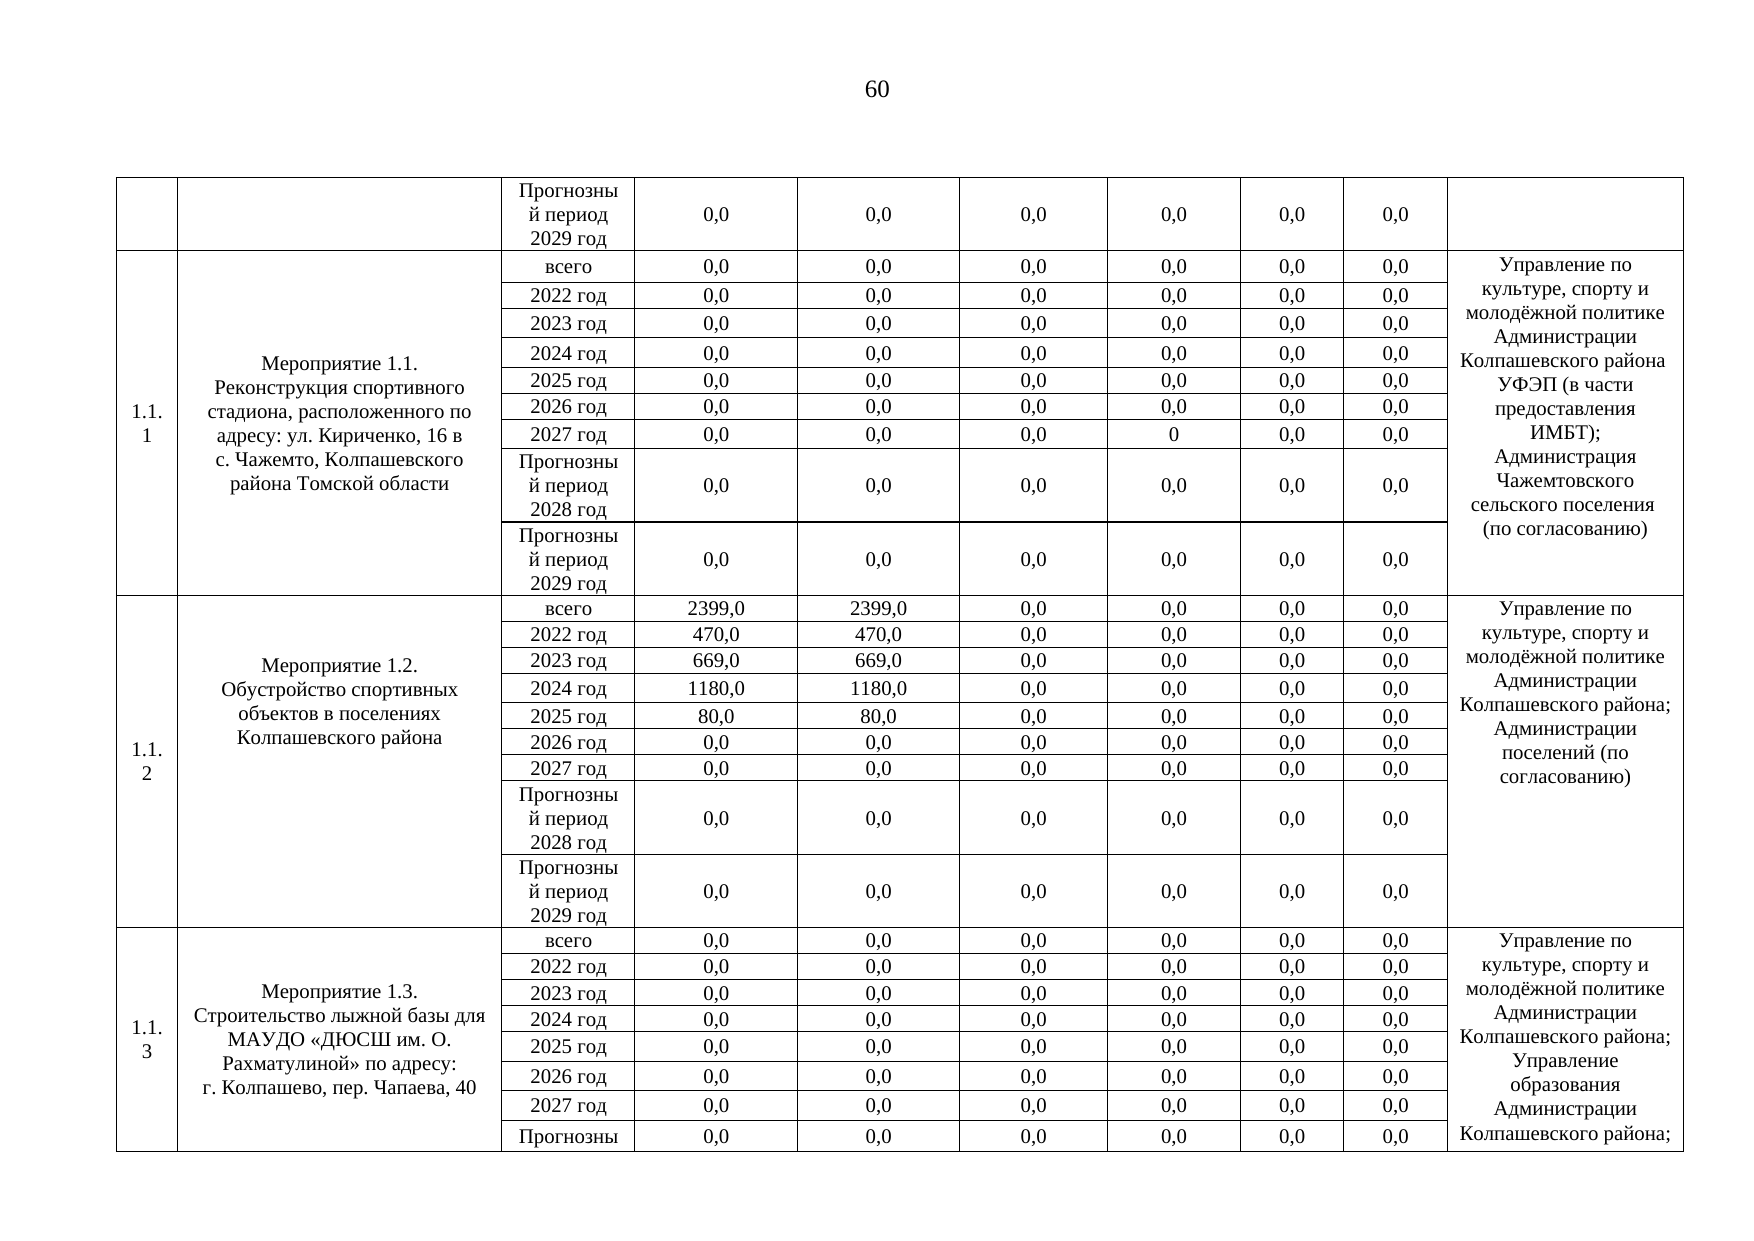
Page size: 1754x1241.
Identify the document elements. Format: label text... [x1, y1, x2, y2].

table_cell 2024 год [502, 1006, 634, 1031]
table_cell 0,0 [1241, 596, 1343, 621]
table_cell всего [502, 251, 634, 282]
table_cell 0,0 [798, 338, 959, 367]
table_cell 2026 год [502, 1062, 634, 1090]
table_cell 2027 год [502, 420, 634, 448]
table_cell 0,0 [635, 309, 797, 337]
table_cell 0,0 [960, 674, 1107, 702]
table_cell 0,0 [635, 1006, 797, 1031]
table_cell 2022 год [502, 622, 634, 647]
table_cell 0,0 [1108, 251, 1240, 282]
table_cell 0,0 [1344, 283, 1447, 308]
table_cell 0,0 [1108, 729, 1240, 754]
table_cell 0,0 [1241, 523, 1343, 595]
table_cell 0,0 [798, 251, 959, 282]
table_cell 0,0 [798, 954, 959, 979]
table_cell 0,0 [635, 420, 797, 448]
table_cell 0,0 [635, 283, 797, 308]
table_cell 2024 год [502, 674, 634, 702]
table_cell 0,0 [1108, 1062, 1240, 1090]
table_cell 0,0 [1241, 1062, 1343, 1090]
table_cell 1.1.3 [117, 928, 177, 1151]
table_cell 0,0 [1108, 283, 1240, 308]
table_cell 0,0 [1344, 703, 1447, 728]
table_cell 0,0 [798, 449, 959, 521]
table_cell 0,0 [1241, 980, 1343, 1005]
table_cell 2027 год [502, 755, 634, 780]
table_cell 2026 год [502, 729, 634, 754]
table_cell 0,0 [1344, 980, 1447, 1005]
table_cell 0,0 [1108, 928, 1240, 953]
table_cell 0,0 [1344, 1062, 1447, 1090]
table_cell 0,0 [960, 980, 1107, 1005]
table_cell 1.1.1 [117, 251, 177, 595]
table_cell 0,0 [1108, 980, 1240, 1005]
table_cell 0,0 [1344, 1121, 1447, 1151]
table_cell 0,0 [798, 523, 959, 595]
table_cell 0,0 [798, 420, 959, 448]
table_cell 0,0 [1344, 755, 1447, 780]
table_cell 0,0 [1344, 1091, 1447, 1119]
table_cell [502, 1121, 634, 1151]
table_cell 0,0 [960, 1032, 1107, 1061]
table_cell 80,0 [798, 703, 959, 728]
table_cell 0,0 [1108, 781, 1240, 854]
table_cell 80,0 [635, 703, 797, 728]
table_cell 0,0 [960, 1091, 1107, 1119]
table_cell 0,0 [960, 1006, 1107, 1031]
table_cell 0,0 [798, 980, 959, 1005]
table_cell 0,0 [1344, 449, 1447, 521]
table_cell 2022 год [502, 283, 634, 308]
table_cell 0,0 [798, 781, 959, 854]
table_cell 2022 год [502, 954, 634, 979]
table_cell 0,0 [960, 420, 1107, 448]
table_cell 0,0 [1241, 1032, 1343, 1061]
table_cell 0,0 [1344, 1006, 1447, 1031]
table_cell 0,0 [1241, 309, 1343, 337]
table_cell 669,0 [635, 648, 797, 673]
table_cell 0 [1108, 420, 1240, 448]
table_cell 0,0 [1344, 338, 1447, 367]
table_cell 0,0 [798, 1091, 959, 1119]
table_cell всего [502, 928, 634, 953]
table_cell 0,0 [798, 309, 959, 337]
table_cell 2399,0 [635, 596, 797, 621]
table_cell 0,0 [798, 1032, 959, 1061]
table_cell 0,0 [798, 368, 959, 393]
table_cell 0,0 [635, 338, 797, 367]
table_cell 470,0 [798, 622, 959, 647]
table_cell 0,0 [798, 1121, 959, 1151]
table_cell 2023 год [502, 309, 634, 337]
table_cell 0,0 [635, 368, 797, 393]
table_cell 0,0 [1241, 781, 1343, 854]
table_cell 0,0 [798, 855, 959, 927]
table_cell 2024 год [502, 338, 634, 367]
table_cell 0,0 [1241, 729, 1343, 754]
table_cell 2399,0 [798, 596, 959, 621]
table_cell 0,0 [1108, 1032, 1240, 1061]
table_cell 470,0 [635, 622, 797, 647]
table_cell 2026 год [502, 394, 634, 419]
table_cell 0,0 [1108, 954, 1240, 979]
table_cell Прогнозный период 2029 год [502, 523, 634, 595]
table_cell 0,0 [1241, 394, 1343, 419]
table_cell 0,0 [1108, 674, 1240, 702]
table_cell 0,0 [1108, 523, 1240, 595]
table_cell 0,0 [635, 928, 797, 953]
table_cell 0,0 [635, 755, 797, 780]
table_cell 0,0 [1344, 596, 1447, 621]
table_cell 0,0 [798, 729, 959, 754]
table_cell 0,0 [1344, 729, 1447, 754]
table_cell 0,0 [1344, 622, 1447, 647]
table_cell 0,0 [960, 309, 1107, 337]
table_cell 0,0 [635, 954, 797, 979]
table_cell 1.1.2 [117, 596, 177, 927]
table_cell 0,0 [1241, 251, 1343, 282]
table_cell 2023 год [502, 648, 634, 673]
table_cell 0,0 [1344, 394, 1447, 419]
table_cell 0,0 [1241, 420, 1343, 448]
table_cell 0,0 [635, 178, 797, 250]
table_cell 0,0 [1344, 954, 1447, 979]
table_cell 0,0 [635, 251, 797, 282]
table_cell 0,0 [1344, 420, 1447, 448]
table_cell 0,0 [1344, 855, 1447, 927]
table_cell 2023 год [502, 980, 634, 1005]
table_cell 0,0 [798, 1006, 959, 1031]
table_cell 0,0 [960, 954, 1107, 979]
table_cell 0,0 [1108, 596, 1240, 621]
table_cell 669,0 [798, 648, 959, 673]
table_cell 0,0 [1108, 1006, 1240, 1031]
table_cell 0,0 [1108, 394, 1240, 419]
table_cell Управление по культуре, спорту и молодёжной политике Администрации Колпашевского района; Администрации поселений (по согласованию) [1448, 596, 1683, 927]
table_cell 0,0 [960, 648, 1107, 673]
table_cell 0,0 [798, 283, 959, 308]
table_cell Управление по культуре, спорту и молодёжной политике Администрации Колпашевского района; Управление образования Администрации Колпашевского района; МКУ «Агентство» [1448, 928, 1683, 1151]
table_cell 0,0 [635, 781, 797, 854]
table_cell 0,0 [635, 449, 797, 521]
table_cell 0,0 [1108, 1121, 1240, 1151]
table_cell Мероприятие 1.3. Строительство лыжной базы для МАУДО «ДЮСШ им. О. Рахматулиной» по адресу: г. Колпашево, пер. Чапаева, 40 [178, 928, 501, 1151]
table_cell 0,0 [798, 755, 959, 780]
table_cell 0,0 [1344, 781, 1447, 854]
table_cell 0,0 [960, 1062, 1107, 1090]
table_cell 0,0 [1241, 674, 1343, 702]
table_cell 0,0 [1241, 755, 1343, 780]
table_cell 0,0 [1241, 648, 1343, 673]
table_cell 0,0 [1108, 648, 1240, 673]
table_cell 0,0 [960, 596, 1107, 621]
table_cell Прогнозный период 2029 год [502, 855, 634, 927]
table_cell 0,0 [635, 729, 797, 754]
table_cell 0,0 [960, 251, 1107, 282]
table_cell 0,0 [635, 523, 797, 595]
table_cell 0,0 [960, 283, 1107, 308]
table_cell 0,0 [1344, 178, 1447, 250]
table_cell 0,0 [1108, 855, 1240, 927]
table_cell 0,0 [1241, 1006, 1343, 1031]
table_cell 0,0 [1108, 449, 1240, 521]
table_cell 0,0 [635, 394, 797, 419]
table_cell 0,0 [960, 368, 1107, 393]
table_cell 0,0 [1241, 178, 1343, 250]
table_cell 0,0 [635, 1032, 797, 1061]
table_cell 0,0 [1344, 928, 1447, 953]
table_cell 2025 год [502, 1032, 634, 1061]
table_cell 1180,0 [798, 674, 959, 702]
table_cell 0,0 [1108, 755, 1240, 780]
table_cell Мероприятие 1.2. Обустройство спортивных объектов в поселениях Колпашевского района [178, 596, 501, 927]
table_cell 0,0 [1241, 954, 1343, 979]
table_cell Управление по культуре, спорту и молодёжной политике Администрации Колпашевского района УФЭП (в части предоставления ИМБТ); Администрация Чажемтовского сельского поселения (по согласованию) [1448, 251, 1683, 595]
table_cell 0,0 [1108, 703, 1240, 728]
table_cell 0,0 [1241, 283, 1343, 308]
table_cell 0,0 [1108, 368, 1240, 393]
table_cell 0,0 [1108, 178, 1240, 250]
table_cell 0,0 [798, 928, 959, 953]
table_cell 0,0 [635, 1091, 797, 1119]
table_cell 0,0 [960, 338, 1107, 367]
table_cell 0,0 [635, 1121, 797, 1151]
table_cell 0,0 [1241, 1121, 1343, 1151]
table_cell 1180,0 [635, 674, 797, 702]
table_cell 0,0 [960, 449, 1107, 521]
table_cell 0,0 [1241, 622, 1343, 647]
table_cell 0,0 [1344, 674, 1447, 702]
table_cell 2027 год [502, 1091, 634, 1119]
table_cell 0,0 [960, 755, 1107, 780]
table_cell 0,0 [960, 622, 1107, 647]
table_cell 0,0 [1241, 338, 1343, 367]
table_cell 0,0 [960, 781, 1107, 854]
table_cell 0,0 [1241, 928, 1343, 953]
table_cell 0,0 [1241, 449, 1343, 521]
table_cell Мероприятие 1.1. Реконструкция спортивного стадиона, расположенного по адресу: ул. Кириченко, 16 в с. Чажемто, Колпашевского района Томской области [178, 251, 501, 595]
table_cell 0,0 [960, 855, 1107, 927]
table_cell 0,0 [960, 729, 1107, 754]
table_cell 0,0 [798, 394, 959, 419]
table_cell 2025 год [502, 368, 634, 393]
table_cell 0,0 [960, 178, 1107, 250]
table_cell 0,0 [635, 980, 797, 1005]
table_cell 0,0 [1344, 251, 1447, 282]
table_cell 0,0 [960, 1121, 1107, 1151]
table_cell 0,0 [798, 1062, 959, 1090]
table_cell 0,0 [1108, 1091, 1240, 1119]
table_cell 0,0 [1344, 648, 1447, 673]
table_cell 0,0 [635, 1062, 797, 1090]
table_cell 0,0 [1241, 368, 1343, 393]
table_cell 2025 год [502, 703, 634, 728]
table_cell 0,0 [960, 703, 1107, 728]
table_cell 0,0 [1344, 368, 1447, 393]
table_cell Прогнозный период 2028 год [502, 781, 634, 854]
table_cell 0,0 [798, 178, 959, 250]
table_cell 0,0 [635, 855, 797, 927]
table_cell 0,0 [1241, 855, 1343, 927]
table_cell 0,0 [1344, 309, 1447, 337]
table_cell 0,0 [1344, 523, 1447, 595]
table_cell всего [502, 596, 634, 621]
table_cell 0,0 [960, 928, 1107, 953]
table_cell 0,0 [1108, 622, 1240, 647]
table_cell 0,0 [1241, 1091, 1343, 1119]
table_cell 0,0 [1108, 309, 1240, 337]
table_cell 0,0 [1241, 703, 1343, 728]
table_cell 0,0 [1108, 338, 1240, 367]
table_cell Прогнозный период 2029 год [502, 178, 634, 250]
table_cell 0,0 [1344, 1032, 1447, 1061]
table_cell 0,0 [960, 523, 1107, 595]
table_cell 0,0 [960, 394, 1107, 419]
table_cell Прогнозный период 2028 год [502, 449, 634, 521]
